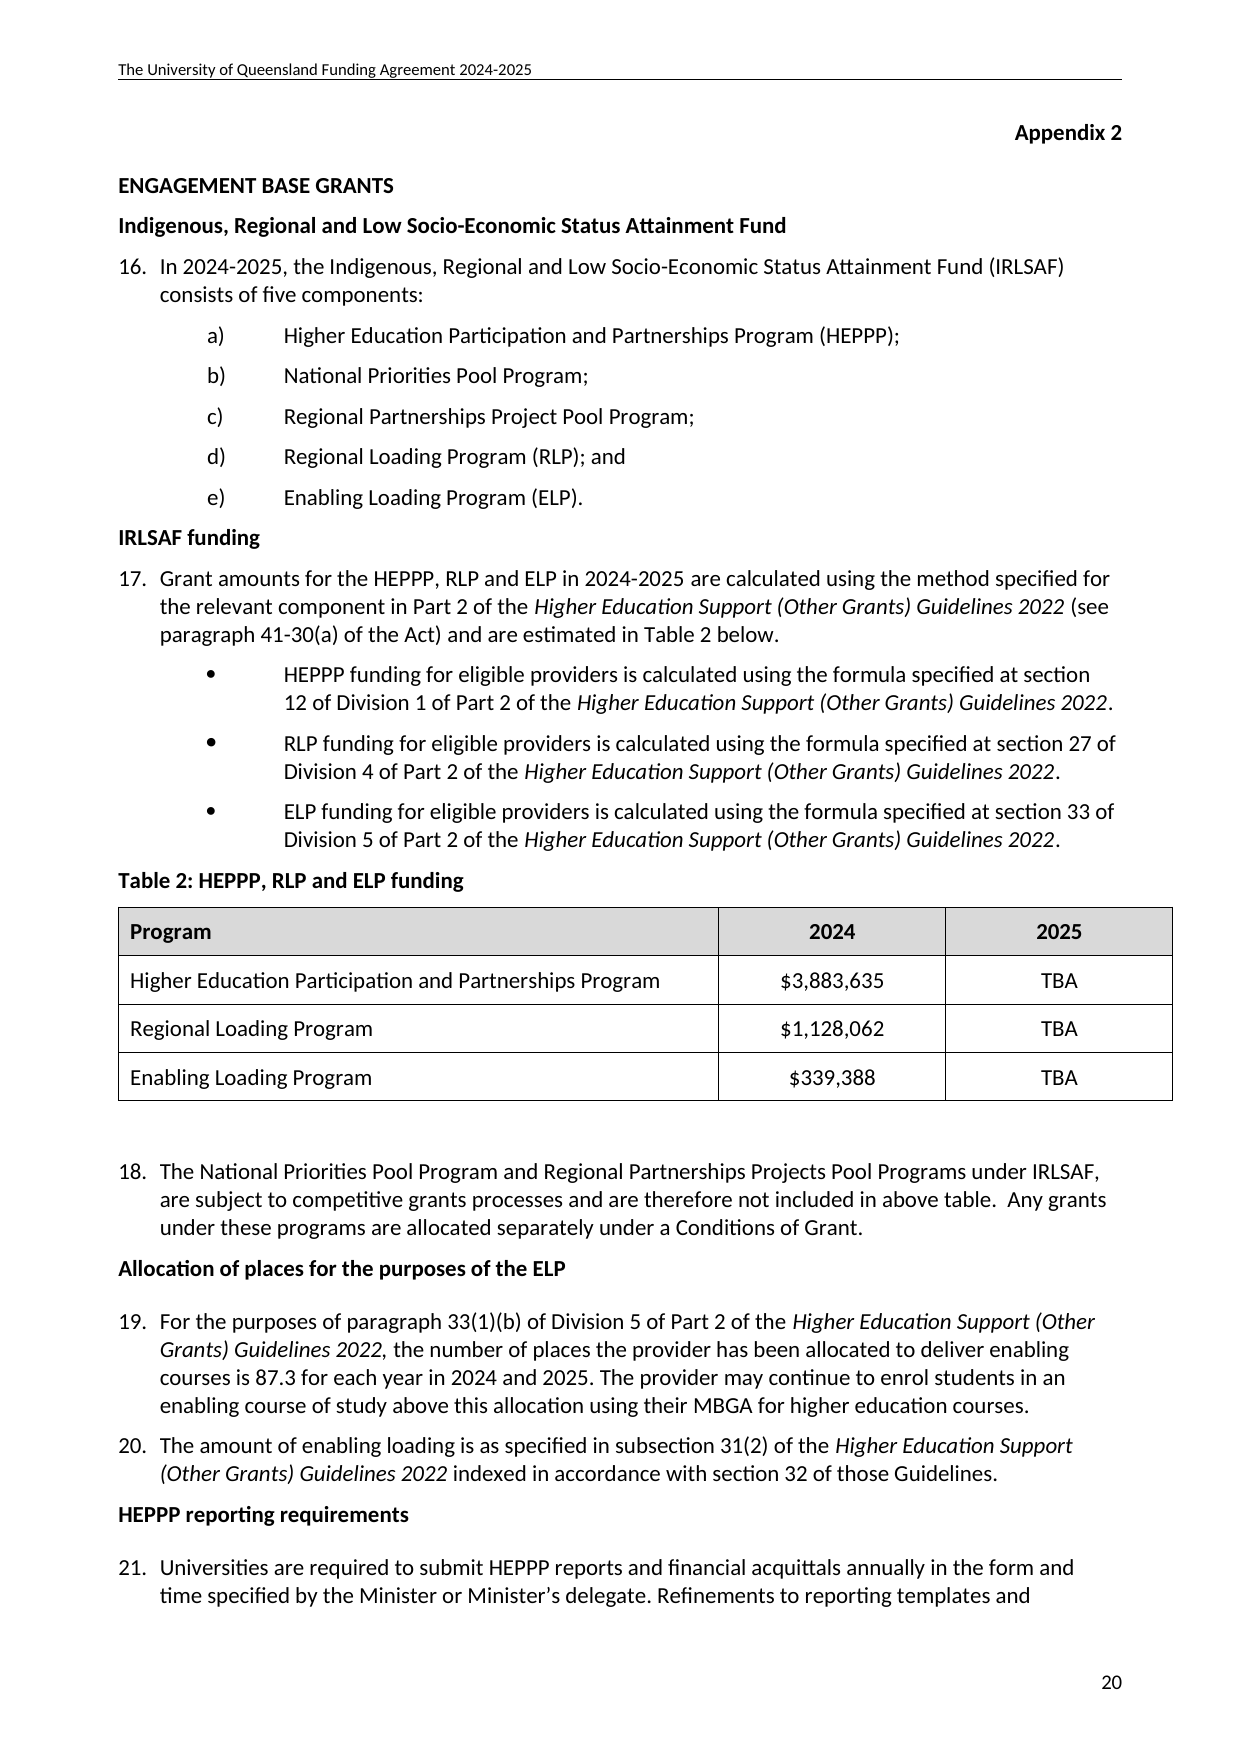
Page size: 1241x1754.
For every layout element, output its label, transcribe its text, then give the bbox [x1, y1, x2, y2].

text Indigenous, Regional and Low Socio-Economic Status Attainment Fund [118, 212, 1122, 240]
text Appendix 2 [118, 118, 1122, 146]
text Allocation of places for the purposes of the ELP [118, 1254, 1122, 1282]
table_header 2025 [946, 908, 1172, 955]
list HEPPP funding for eligible providers is calculated using the formula specified at section 12 of Division 1 of Part 2 of the Higher Education Support (Other Grants) Guidelines 2022. [207, 660, 1122, 716]
table_header 2024 [719, 908, 945, 955]
table_cell TBA [946, 1005, 1172, 1052]
list The National Priorities Pool Program and Regional Partnerships Projects Pool Programs under IRLSAF, are subject to competitive grants processes and are therefore not included in above table. Any grants under these programs are allocated separately under a Conditions of Grant. [118, 1157, 1122, 1241]
text IRLSAF funding [118, 523, 1122, 551]
text ENGAGEMENT BASE GRANTS [118, 171, 1122, 199]
table_cell TBA [946, 956, 1172, 1003]
list Higher Education Participation and Partnerships Program (HEPPP); [207, 321, 1122, 349]
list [118, 1553, 1122, 1609]
list Grant amounts for the HEPPP, RLP and ELP in 2024-2025 are calculated using the method specified for the relevant component in Part 2 of the Higher Education Support (Other Grants) Guidelines 2022 (see paragraph 41-30(a) of the Act) and are estimated in Table 2 below. [118, 564, 1122, 648]
list National Priorities Pool Program; [207, 361, 1122, 389]
list For the purposes of paragraph 33(1)(b) of Division 5 of Part 2 of the Higher Education Support (Other Grants) Guidelines 2022, the number of places the provider has been allocated to deliver enabling courses is 87.3 for each year in 2024 and 2025. The provider may continue to enrol students in an enabling course of study above this allocation using their MBGA for higher education courses. [118, 1307, 1122, 1419]
text HEPPP reporting requirements [118, 1500, 1122, 1528]
table_cell Enabling Loading Program [119, 1053, 718, 1100]
list In 2024-2025, the Indigenous, Regional and Low Socio-Economic Status Attainment Fund (IRLSAF) consists of five components: [118, 252, 1122, 308]
list Enabling Loading Program (ELP). [207, 483, 1122, 511]
text Table 2: HEPPP, RLP and ELP funding [118, 866, 1122, 894]
list Regional Partnerships Project Pool Program; [207, 402, 1122, 430]
table_cell $3,883,635 [719, 956, 945, 1003]
list The amount of enabling loading is as specified in subsection 31(2) of the Higher Education Support (Other Grants) Guidelines 2022 indexed in accordance with section 32 of those Guidelines. [118, 1431, 1122, 1487]
table_header Program [119, 908, 718, 955]
table_cell TBA [946, 1053, 1172, 1100]
list ELP funding for eligible providers is calculated using the formula specified at section 33 of Division 5 of Part 2 of the Higher Education Support (Other Grants) Guidelines 2022. [207, 797, 1122, 853]
table_cell $339,388 [719, 1053, 945, 1100]
table_cell $1,128,062 [719, 1005, 945, 1052]
table_cell Regional Loading Program [119, 1005, 718, 1052]
list Regional Loading Program (RLP); and [207, 442, 1122, 470]
table_cell Higher Education Participation and Partnerships Program [119, 956, 718, 1003]
list RLP funding for eligible providers is calculated using the formula specified at section 27 of Division 4 of Part 2 of the Higher Education Support (Other Grants) Guidelines 2022. [207, 729, 1122, 785]
